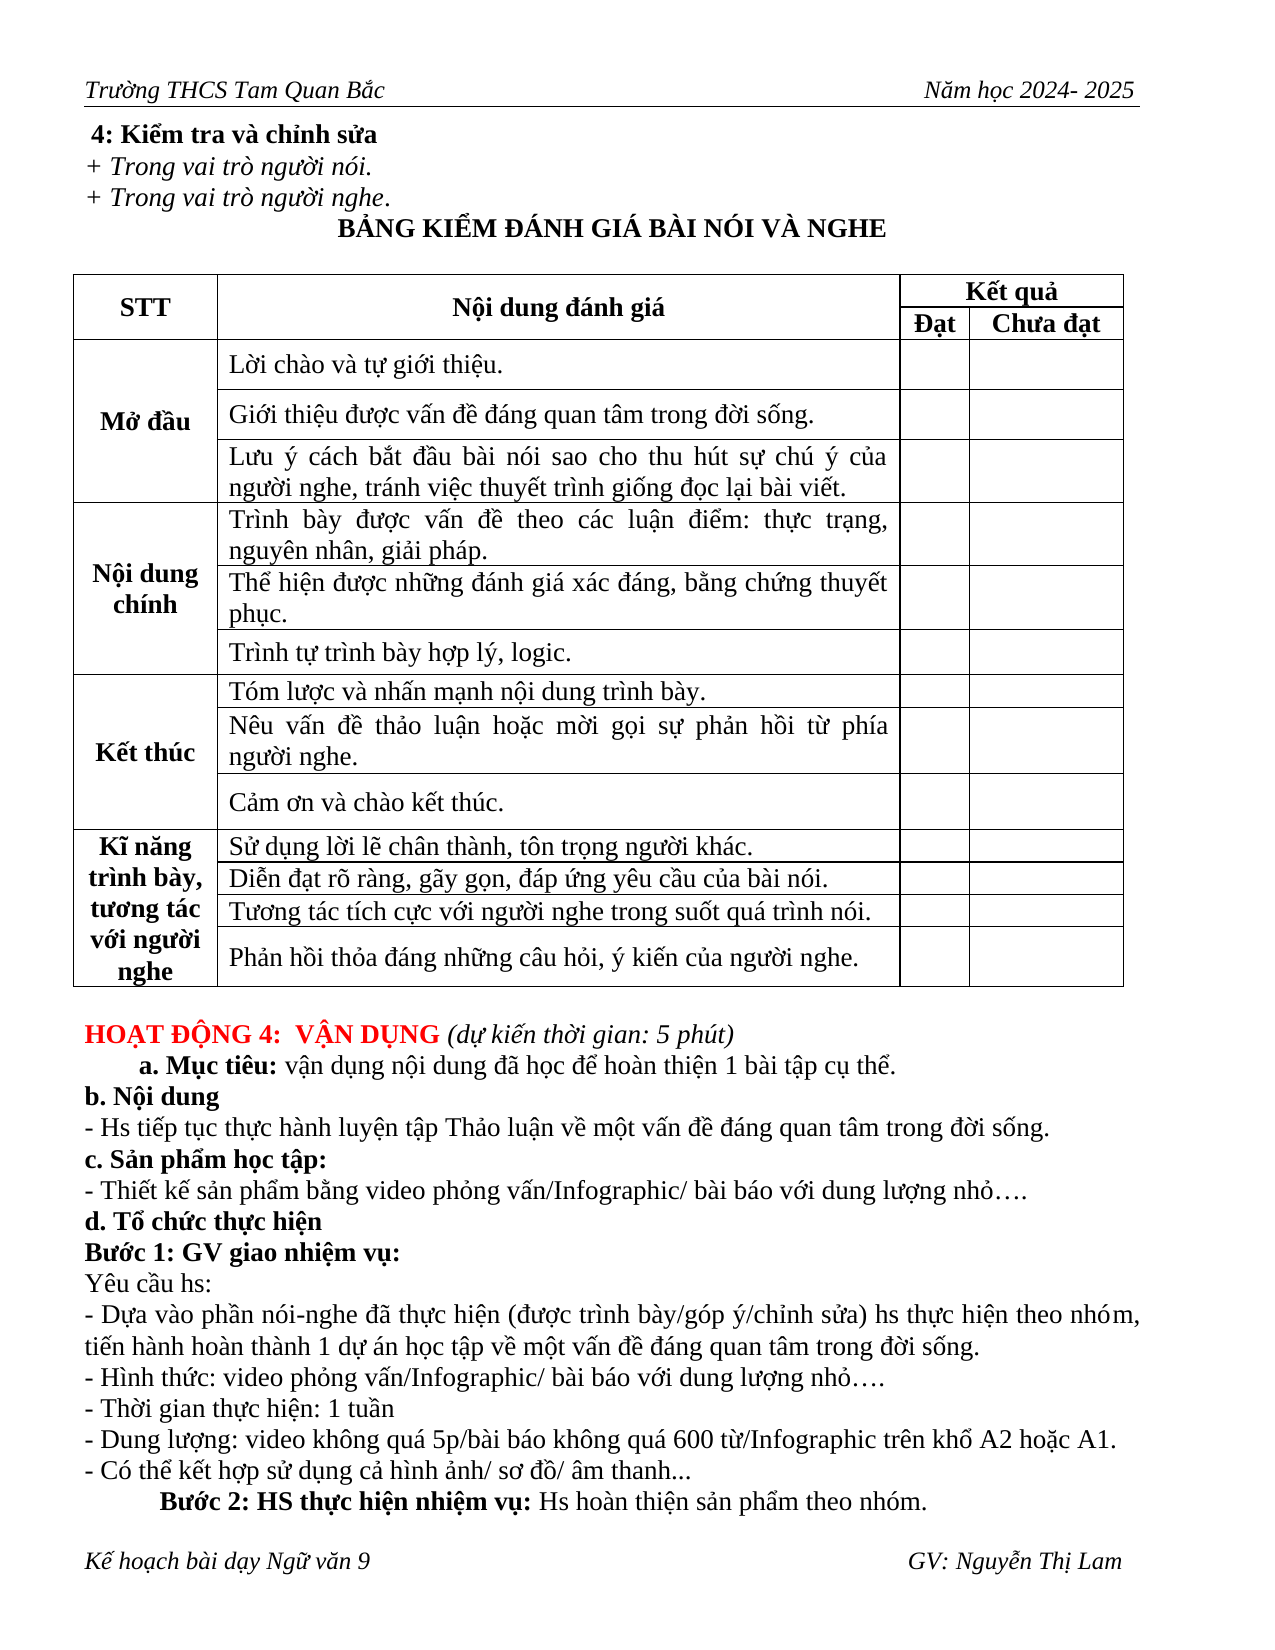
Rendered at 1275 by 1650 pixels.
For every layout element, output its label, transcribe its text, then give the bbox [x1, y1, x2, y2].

table_cell [901, 390, 969, 439]
table_cell [970, 863, 1123, 893]
table_cell [901, 440, 969, 502]
table_cell Tóm lược và nhấn mạnh nội dung trình bày. [218, 675, 899, 707]
text - Thiết kế sản phẩm bằng video phỏng vấn/Infographic/ bài báo với dung lượng nhỏ…. [84, 1174, 1140, 1205]
table_cell Nêu vấn đề thảo luận hoặc mời gọi sự phản hồi từ phía người nghe. [218, 708, 899, 773]
table_cell [970, 340, 1123, 389]
table_cell Giới thiệu được vấn đề đáng quan tâm trong đời sống. [218, 390, 899, 439]
table_cell Lưu ý cách bắt đầu bài nói sao cho thu hút sự chú ý của người nghe, tránh việc thuyết trình giống đọc lại bài viết. [218, 440, 899, 502]
table_header Kết quả [901, 275, 1123, 306]
table_cell Mở đầu [74, 340, 217, 502]
table_cell [901, 503, 969, 565]
table_header STT [74, 275, 217, 339]
text b. Nội dung [84, 1080, 1140, 1112]
table_cell [970, 390, 1123, 439]
text d. Tổ chức thực hiện [84, 1205, 1140, 1236]
text - Thời gian thực hiện: 1 tuần [84, 1392, 1140, 1423]
table_cell Nội dung chính [74, 503, 217, 673]
table_cell [970, 675, 1123, 707]
table_cell [970, 503, 1123, 565]
table_cell Trình tự trình bày hợp lý, logic. [218, 630, 899, 673]
table_cell [901, 630, 969, 673]
table_cell [901, 774, 969, 829]
table_cell [970, 708, 1123, 773]
table_cell [901, 675, 969, 707]
table_cell [901, 830, 969, 861]
table_cell Sử dụng lời lẽ chân thành, tôn trọng người khác. [218, 830, 899, 861]
table_cell [970, 774, 1123, 829]
table_cell Chưa đạt [970, 308, 1123, 339]
table_cell Tương tác tích cực với người nghe trong suốt quá trình nói. [218, 895, 899, 926]
table_cell [901, 708, 969, 773]
table_cell [901, 566, 969, 629]
text Bước 2: HS thực hiện nhiệm vụ: Hs hoàn thiện sản phẩm theo nhóm. [84, 1485, 1140, 1516]
text 4: Kiểm tra và chỉnh sửa [84, 118, 1140, 150]
text - Có thể kết hợp sử dụng cả hình ảnh/ sơ đồ/ âm thanh... [84, 1454, 1140, 1485]
text HOẠT ĐỘNG 4: VẬN DỤNG (dự kiến thời gian: 5 phút) [84, 1018, 1140, 1049]
table_cell [901, 863, 969, 893]
text + Trong vai trò người nói. [84, 150, 1140, 181]
table_cell [901, 927, 969, 986]
table_cell Đạt [901, 308, 969, 339]
text - Hình thức: video phỏng vấn/Infographic/ bài báo với dung lượng nhỏ…. [84, 1361, 1140, 1392]
table_cell [901, 340, 969, 389]
table_cell Thể hiện được những đánh giá xác đáng, bằng chứng thuyết phục. [218, 566, 899, 629]
text c. Sản phẩm học tập: [84, 1143, 1140, 1174]
table_cell Kĩ năng trình bày, tương tác với người nghe [74, 830, 217, 986]
table_header Nội dung đánh giá [218, 275, 899, 339]
table_cell [970, 440, 1123, 502]
text Yêu cầu hs: [84, 1267, 1140, 1298]
table_cell [970, 895, 1123, 926]
text Bước 1: GV giao nhiệm vụ: [84, 1236, 1140, 1267]
text + Trong vai trò người nghe. [84, 181, 1140, 212]
table_cell Diễn đạt rõ ràng, gãy gọn, đáp ứng yêu cầu của bài nói. [218, 863, 899, 893]
text - Hs tiếp tục thực hành luyện tập Thảo luận về một vấn đề đáng quan tâm trong đời sống. [84, 1112, 1140, 1143]
text BẢNG KIỂM ĐÁNH GIÁ BÀI NÓI VÀ NGHE [84, 212, 1140, 243]
table_cell Cảm ơn và chào kết thúc. [218, 774, 899, 829]
table_cell [970, 927, 1123, 986]
text a. Mục tiêu: vận dụng nội dung đã học để hoàn thiện 1 bài tập cụ thể. [84, 1049, 1140, 1080]
table_cell Trình bày được vấn đề theo các luận điểm: thực trạng, nguyên nhân, giải pháp. [218, 503, 899, 565]
table_cell [970, 630, 1123, 673]
table_cell [901, 895, 969, 926]
table_cell Kết thúc [74, 675, 217, 829]
text - Dựa vào phần nói-nghe đã thực hiện (được trình bày/góp ý/chỉnh sửa) hs thực hiện theo nhóm, tiến hành hoàn thành 1 dự án học tập về một vấn đề đáng quan tâm trong đời sống. [84, 1298, 1140, 1361]
table_cell [970, 830, 1123, 861]
table_cell Phản hồi thỏa đáng những câu hỏi, ý kiến của người nghe. [218, 927, 899, 986]
text - Dung lượng: video không quá 5p/bài báo không quá 600 từ/Infographic trên khổ A2 hoặc A1. [84, 1423, 1140, 1454]
table_cell Lời chào và tự giới thiệu. [218, 340, 899, 389]
table_cell [970, 566, 1123, 629]
